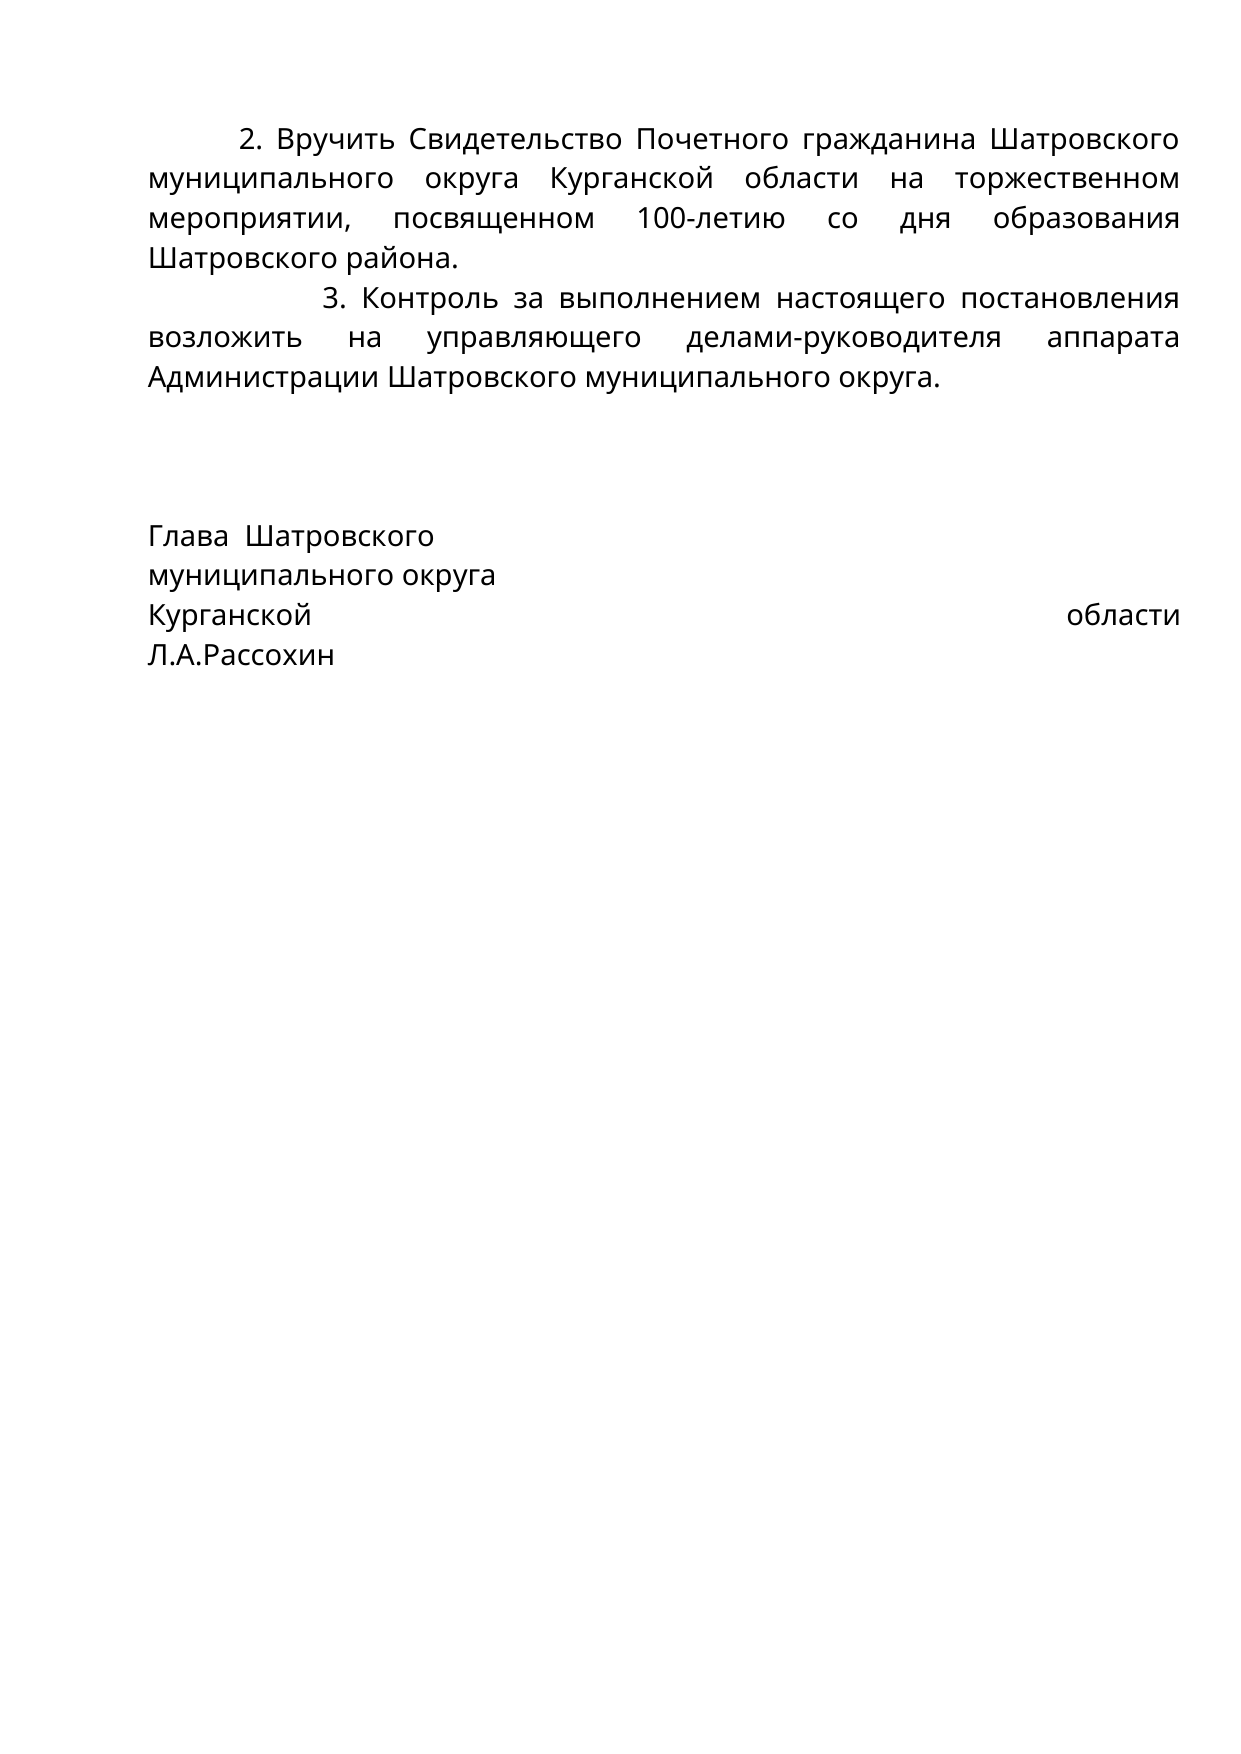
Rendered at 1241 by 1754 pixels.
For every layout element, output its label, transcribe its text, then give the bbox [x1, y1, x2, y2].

text Глава Шатровского [148, 515, 1181, 555]
text муниципального округа [148, 555, 1181, 594]
text 3. Контроль за выполнением настоящего постановления возложить на управляющего делами-руководителя аппарата Администрации Шатровского муниципального округа. [148, 277, 1181, 396]
text 2. Вручить Свидетельство Почетного гражданина Шатровского муниципального округа Курганской области на торжественном мероприятии, посвященном 100-летию со дня образования Шатровского района. [148, 118, 1181, 277]
text Курганской области Л.А.Рассохин [148, 594, 1181, 674]
